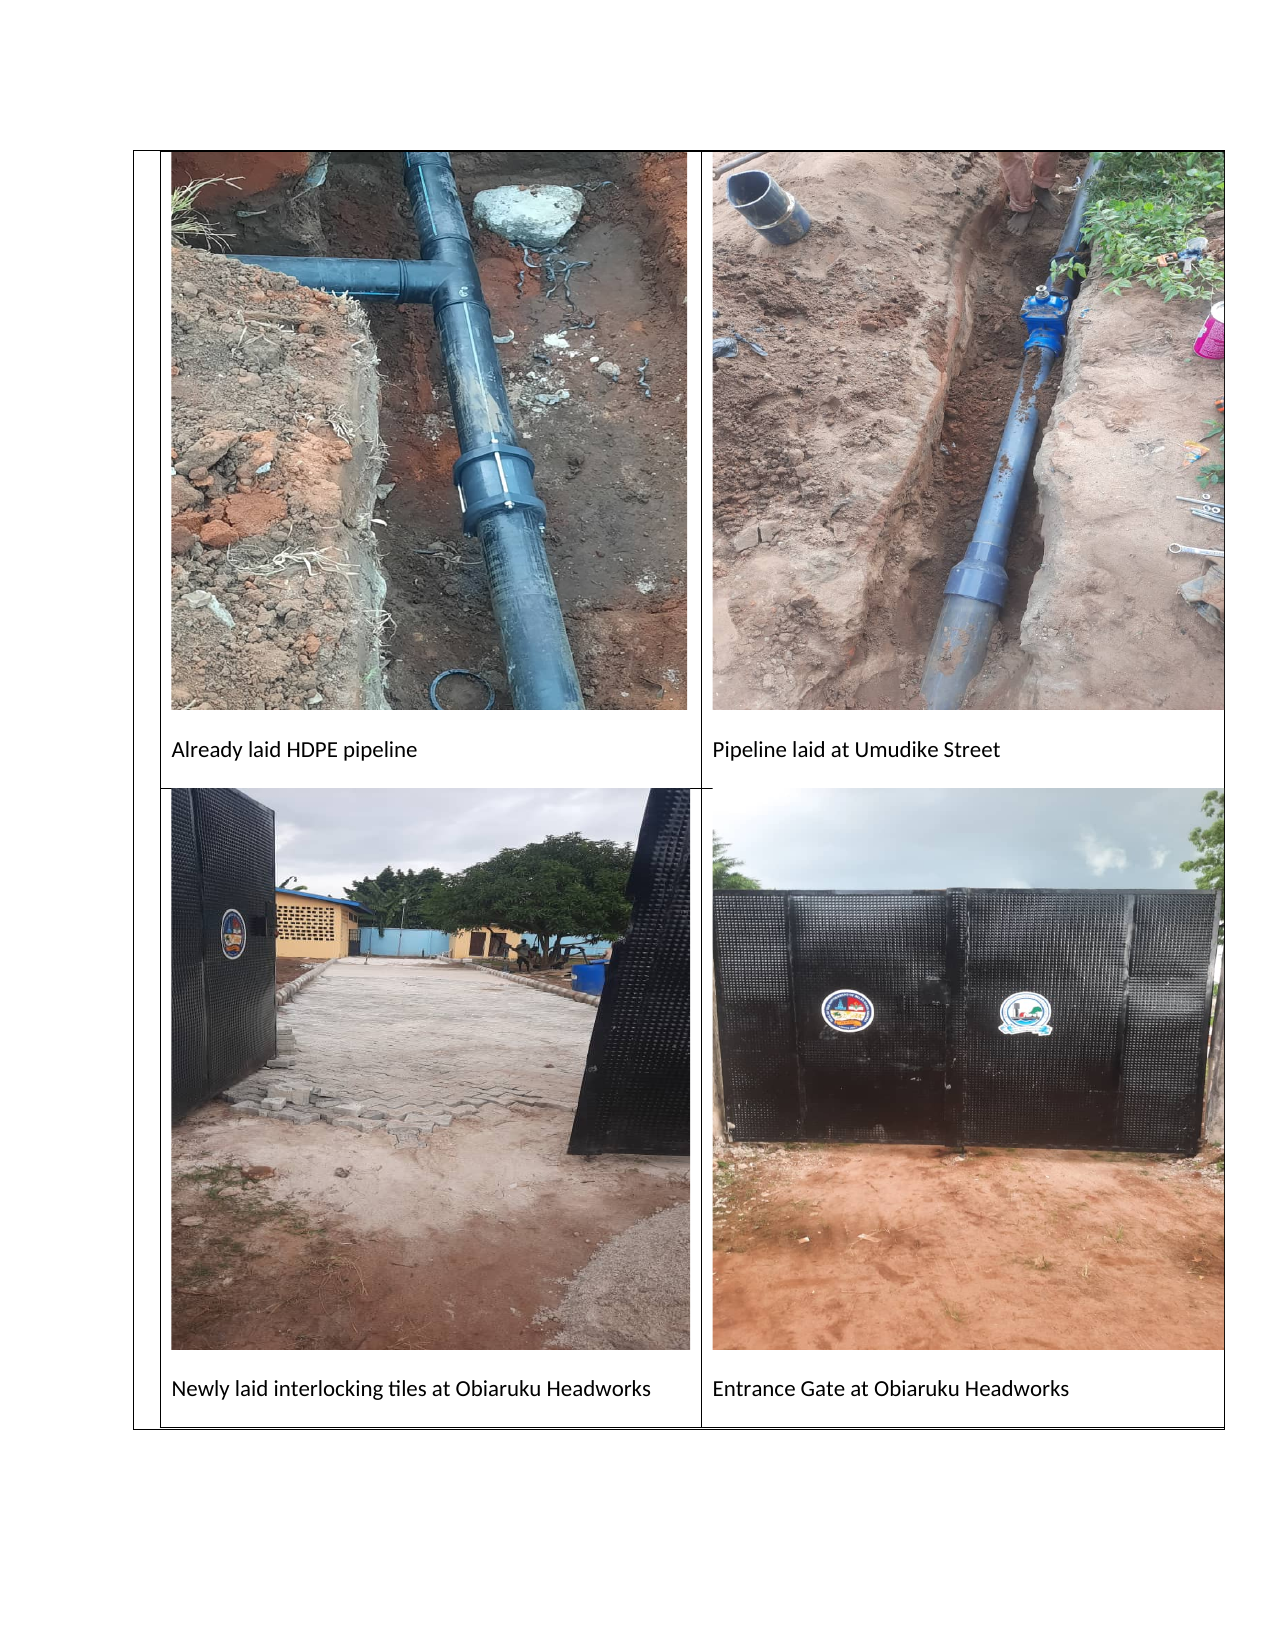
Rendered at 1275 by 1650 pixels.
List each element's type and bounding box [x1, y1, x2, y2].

picture [712, 152, 1225, 710]
table_header [161, 152, 701, 788]
picture [712, 788, 1225, 1350]
table_header [702, 152, 1224, 788]
table_header [702, 789, 1224, 1427]
picture [171, 152, 688, 710]
table_header [134, 151, 160, 1428]
picture [171, 788, 691, 1350]
table_header [161, 789, 701, 1427]
